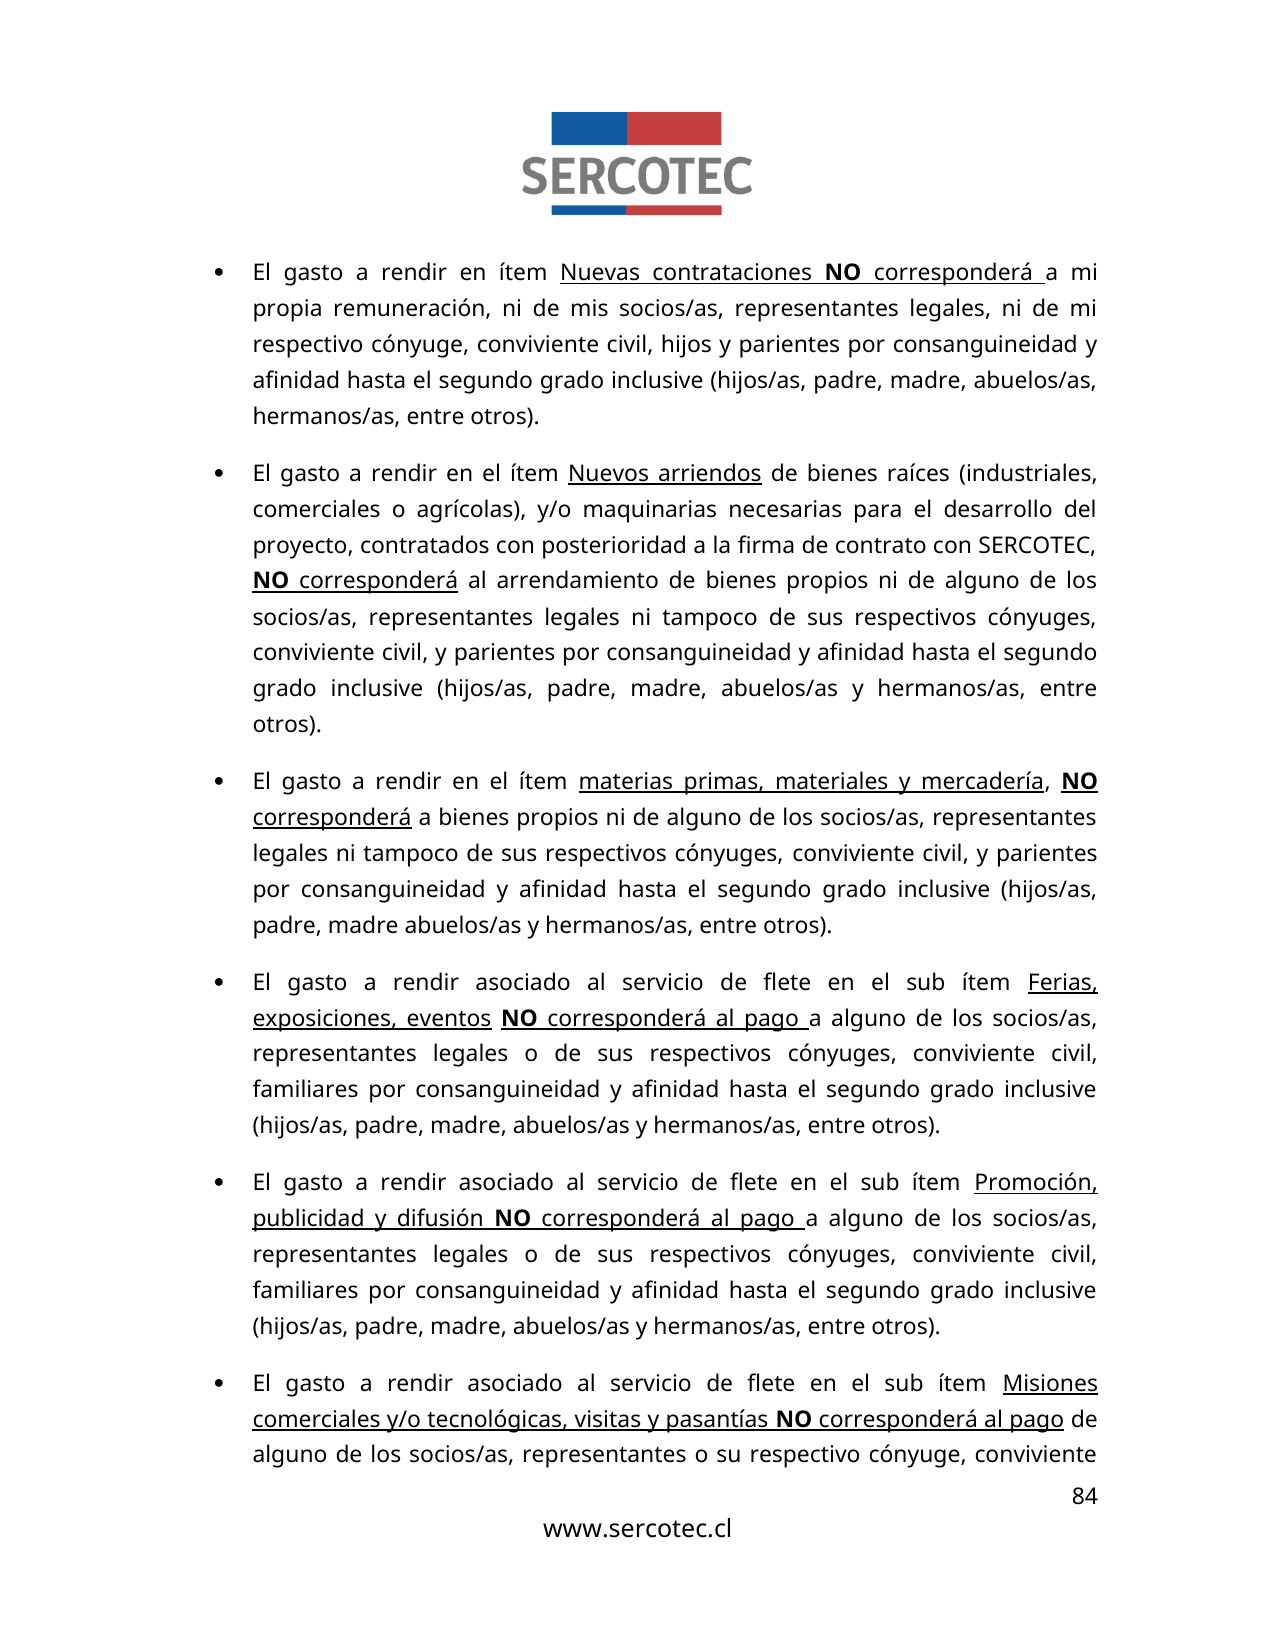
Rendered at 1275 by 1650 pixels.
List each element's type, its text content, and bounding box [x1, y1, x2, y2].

list El gasto a rendir asociado al servicio de flete en el sub ítem Ferias, exposiciones, eventos NO corresponderá al pago a alguno de los socios/as, representantes legales o de sus respectivos cónyuges, conviviente civil, familiares por consanguineidad y afinidad hasta el segundo grado inclusive (hijos/as, padre, madre, abuelos/as y hermanos/as, entre otros). [215, 966, 1098, 1141]
list El gasto a rendir en ítem Nuevas contrataciones NO corresponderá a mi propia remuneración, ni de mis socios/as, representantes legales, ni de mi respectivo cónyuge, conviviente civil, hijos y parientes por consanguineidad y afinidad hasta el segundo grado inclusive (hijos/as, padre, madre, abuelos/as, hermanos/as, entre otros). [215, 256, 1098, 431]
list El gasto a rendir asociado al servicio de flete en el sub ítem Promoción, publicidad y difusión NO corresponderá al pago a alguno de los socios/as, representantes legales o de sus respectivos cónyuges, conviviente civil, familiares por consanguineidad y afinidad hasta el segundo grado inclusive (hijos/as, padre, madre, abuelos/as y hermanos/as, entre otros). [215, 1166, 1098, 1341]
picture [512, 105, 763, 225]
list El gasto a rendir en el ítem materias primas, materiales y mercadería, NO corresponderá a bienes propios ni de alguno de los socios/as, representantes legales ni tampoco de sus respectivos cónyuges, conviviente civil, y parientes por consanguineidad y afinidad hasta el segundo grado inclusive (hijos/as, padre, madre abuelos/as y hermanos/as, entre otros). [215, 765, 1098, 940]
list El gasto a rendir en el ítem Nuevos arriendos de bienes raíces (industriales, comerciales o agrícolas), y/o maquinarias necesarias para el desarrollo del proyecto, contratados con posterioridad a la firma de contrato con SERCOTEC, NO corresponderá al arrendamiento de bienes propios ni de alguno de los socios/as, representantes legales ni tampoco de sus respectivos cónyuges, conviviente civil, y parientes por consanguineidad y afinidad hasta el segundo grado inclusive (hijos/as, padre, madre, abuelos/as y hermanos/as, entre otros). [215, 457, 1098, 739]
